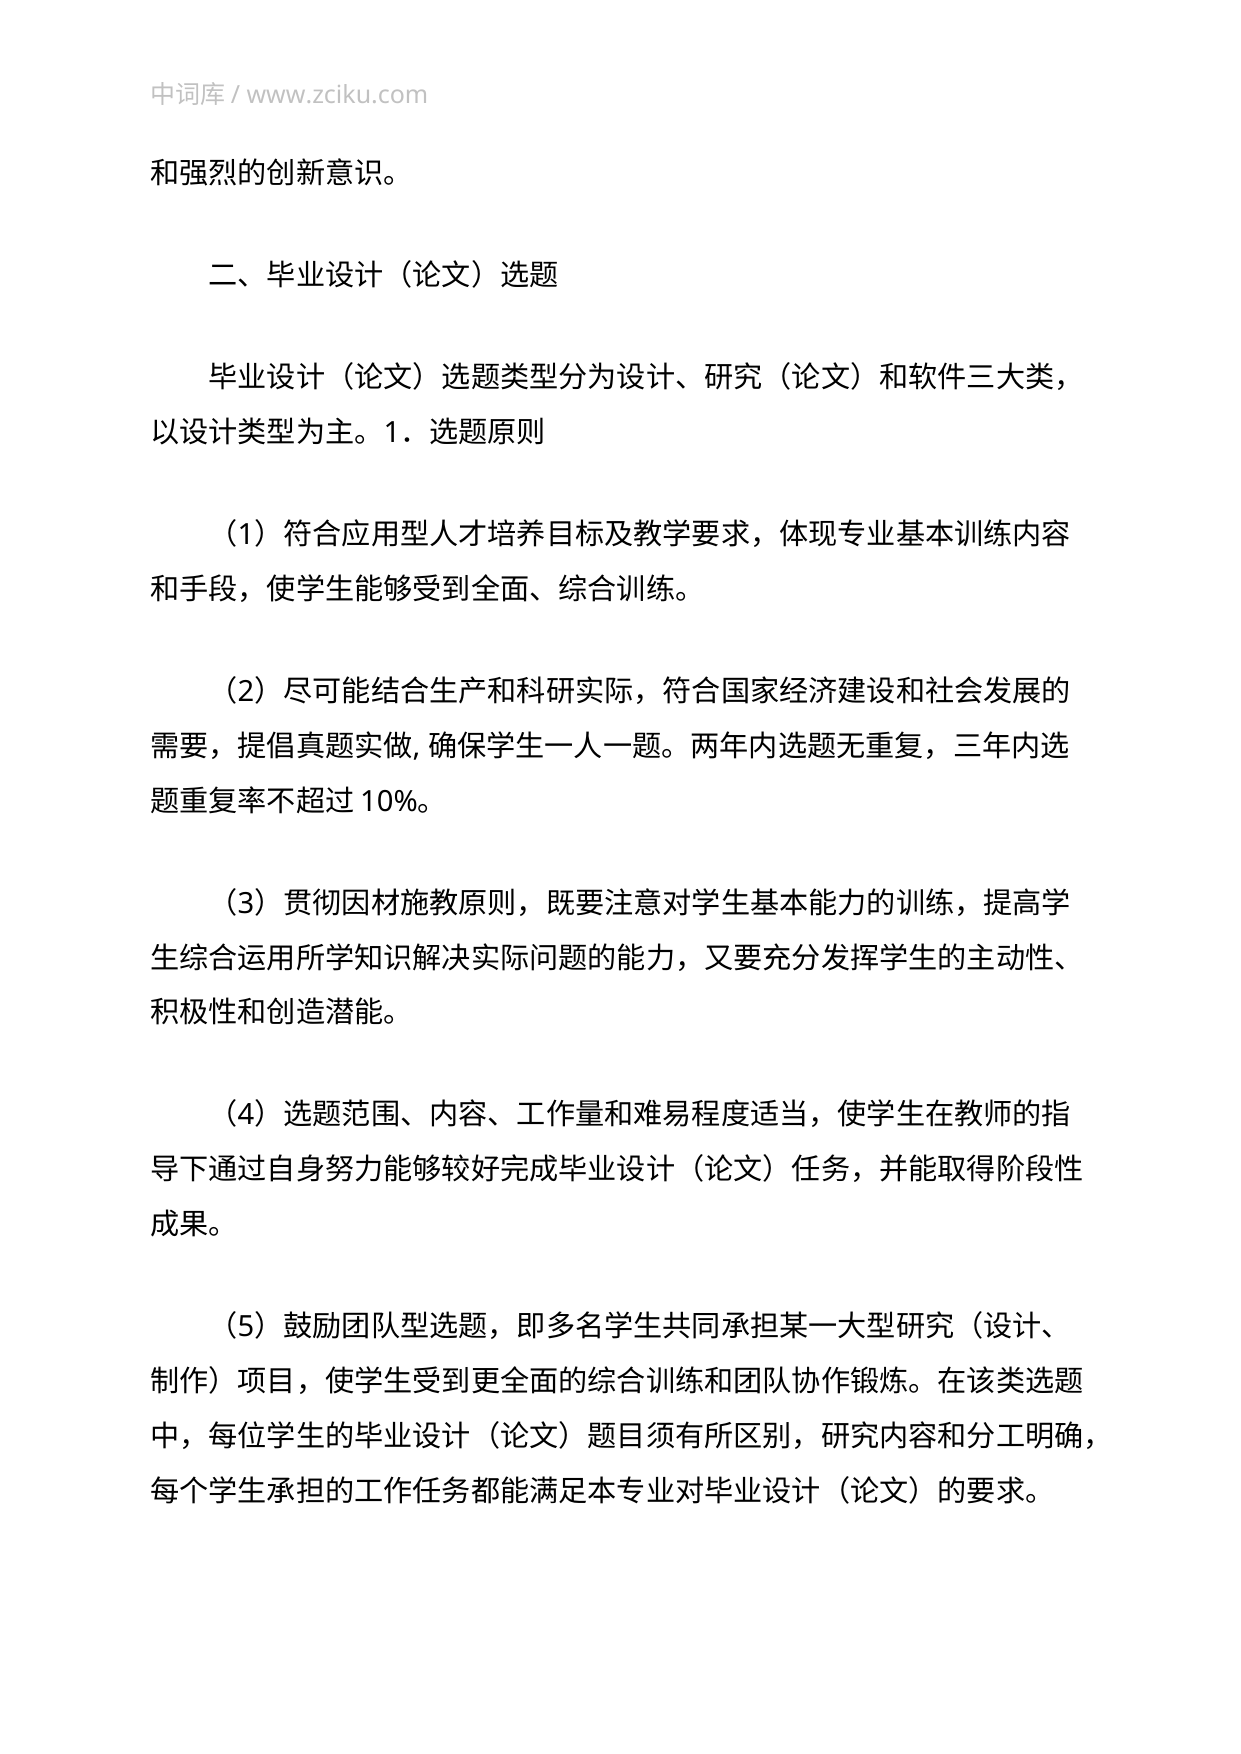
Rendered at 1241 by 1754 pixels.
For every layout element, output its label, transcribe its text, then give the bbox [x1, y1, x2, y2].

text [150, 150, 1090, 192]
text （5）鼓励团队型选题，即多名学生共同承担某一大型研究（设计、制作）项目，使学生受到更全面的综合训练和团队协作锻炼。在该类选题中，每位学生的毕业设计（论文）题目须有所区别，研究内容和分工明确，每个学生承担的工作任务都能满足本专业对毕业设计（论文）的要求。 [150, 1302, 1090, 1509]
text （3）贯彻因材施教原则，既要注意对学生基本能力的训练，提高学生综合运用所学知识解决实际问题的能力，又要充分发挥学生的主动性、积极性和创造潜能。 [150, 879, 1090, 1031]
text 二、毕业设计（论文）选题 [150, 252, 1090, 294]
text （2）尽可能结合生产和科研实际，符合国家经济建设和社会发展的需要，提倡真题实做, 确保学生一人一题。两年内选题无重复，三年内选题重复率不超过10%。 [150, 667, 1090, 819]
text （1）符合应用型人才培养目标及教学要求，体现专业基本训练内容和手段，使学生能够受到全面、综合训练。 [150, 510, 1090, 608]
text （4）选题范围、内容、工作量和难易程度适当，使学生在教师的指导下通过自身努力能够较好完成毕业设计（论文）任务，并能取得阶段性成果。 [150, 1091, 1090, 1243]
text 毕业设计（论文）选题类型分为设计、研究（论文）和软件三大类，以设计类型为主。1．选题原则 [150, 353, 1090, 451]
